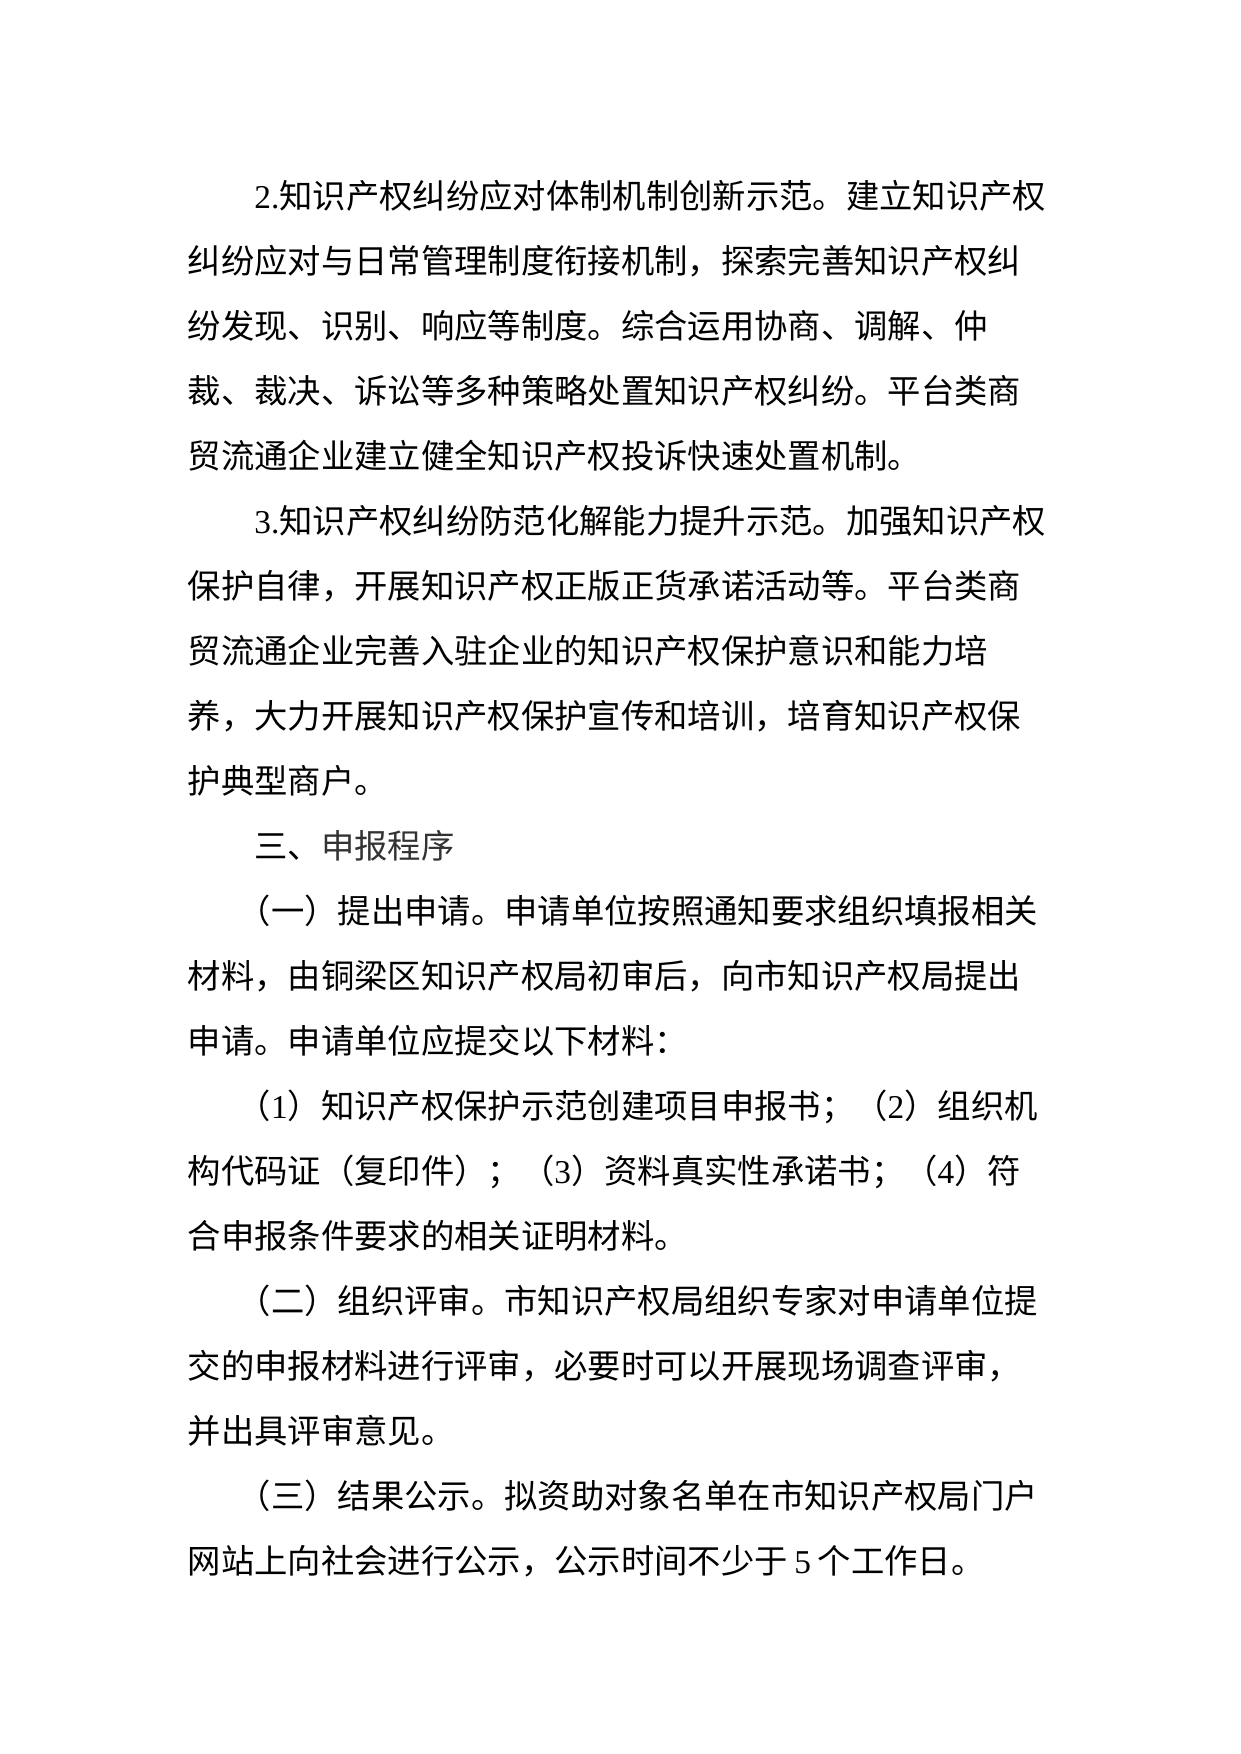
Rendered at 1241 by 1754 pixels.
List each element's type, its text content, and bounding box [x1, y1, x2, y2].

text （二）组织评审。市知识产权局组织专家对申请单位提交的申报材料进行评审，必要时可以开展现场调查评审，并出具评审意见。 [187, 1267, 1053, 1462]
text （一）提出申请。申请单位按照通知要求组织填报相关材料，由铜梁区知识产权局初审后，向市知识产权局提出申请。申请单位应提交以下材料： [187, 877, 1053, 1072]
text 三、申报程序 [187, 812, 1053, 877]
text （三）结果公示。拟资助对象名单在市知识产权局门户网站上向社会进行公示，公示时间不少于5个工作日。 [187, 1462, 1053, 1592]
text 3.知识产权纠纷防范化解能力提升示范。加强知识产权保护自律，开展知识产权正版正货承诺活动等。平台类商贸流通企业完善入驻企业的知识产权保护意识和能力培养，大力开展知识产权保护宣传和培训，培育知识产权保护典型商户。 [187, 487, 1053, 812]
text 2.知识产权纠纷应对体制机制创新示范。建立知识产权纠纷应对与日常管理制度衔接机制，探索完善知识产权纠纷发现、识别、响应等制度。综合运用协商、调解、仲裁、裁决、诉讼等多种策略处置知识产权纠纷。平台类商贸流通企业建立健全知识产权投诉快速处置机制。 [187, 162, 1053, 487]
text （1）知识产权保护示范创建项目申报书；（2）组织机构代码证（复印件）；（3）资料真实性承诺书；（4）符合申报条件要求的相关证明材料。 [187, 1072, 1053, 1267]
